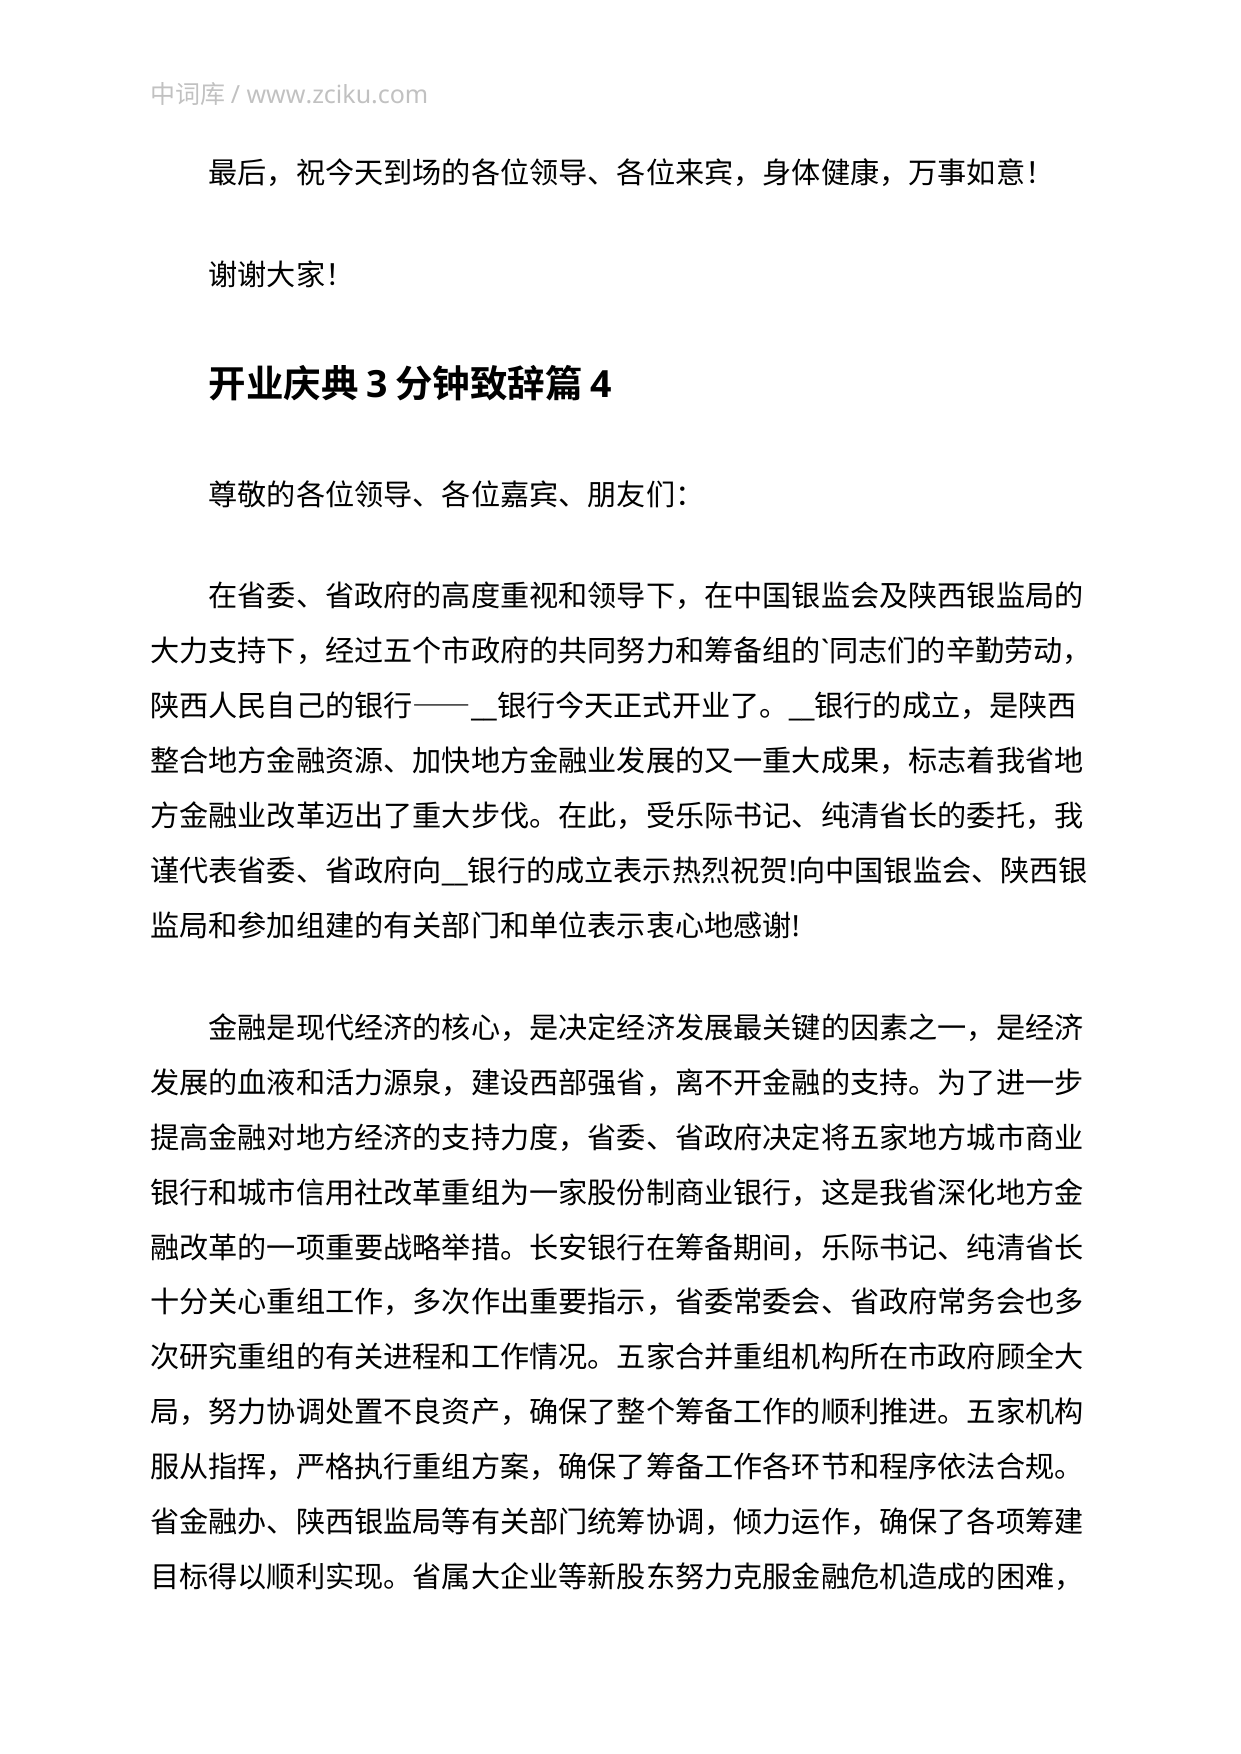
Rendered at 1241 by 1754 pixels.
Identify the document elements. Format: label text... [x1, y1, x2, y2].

text 开业庆典3分钟致辞篇4 [150, 353, 1090, 408]
text 尊敬的各位领导、各位嘉宾、朋友们： [150, 471, 1090, 513]
text 在省委、省政府的高度重视和领导下，在中国银监会及陕西银监局的大力支持下，经过五个市政府的共同努力和筹备组的`同志们的辛勤劳动，陕西人民自己的银行——__银行今天正式开业了。__银行的成立，是陕西整合地方金融资源、加快地方金融业发展的又一重大成果，标志着我省地方金融业改革迈出了重大步伐。在此，受乐际书记、纯清省长的委托，我谨代表省委、省政府向__银行的成立表示热烈祝贺!向中国银监会、陕西银监局和参加组建的有关部门和单位表示衷心地感谢! [150, 573, 1090, 945]
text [150, 1004, 1090, 1596]
text 谢谢大家！ [150, 252, 1090, 294]
text 最后，祝今天到场的各位领导、各位来宾，身体健康，万事如意！ [150, 150, 1090, 192]
